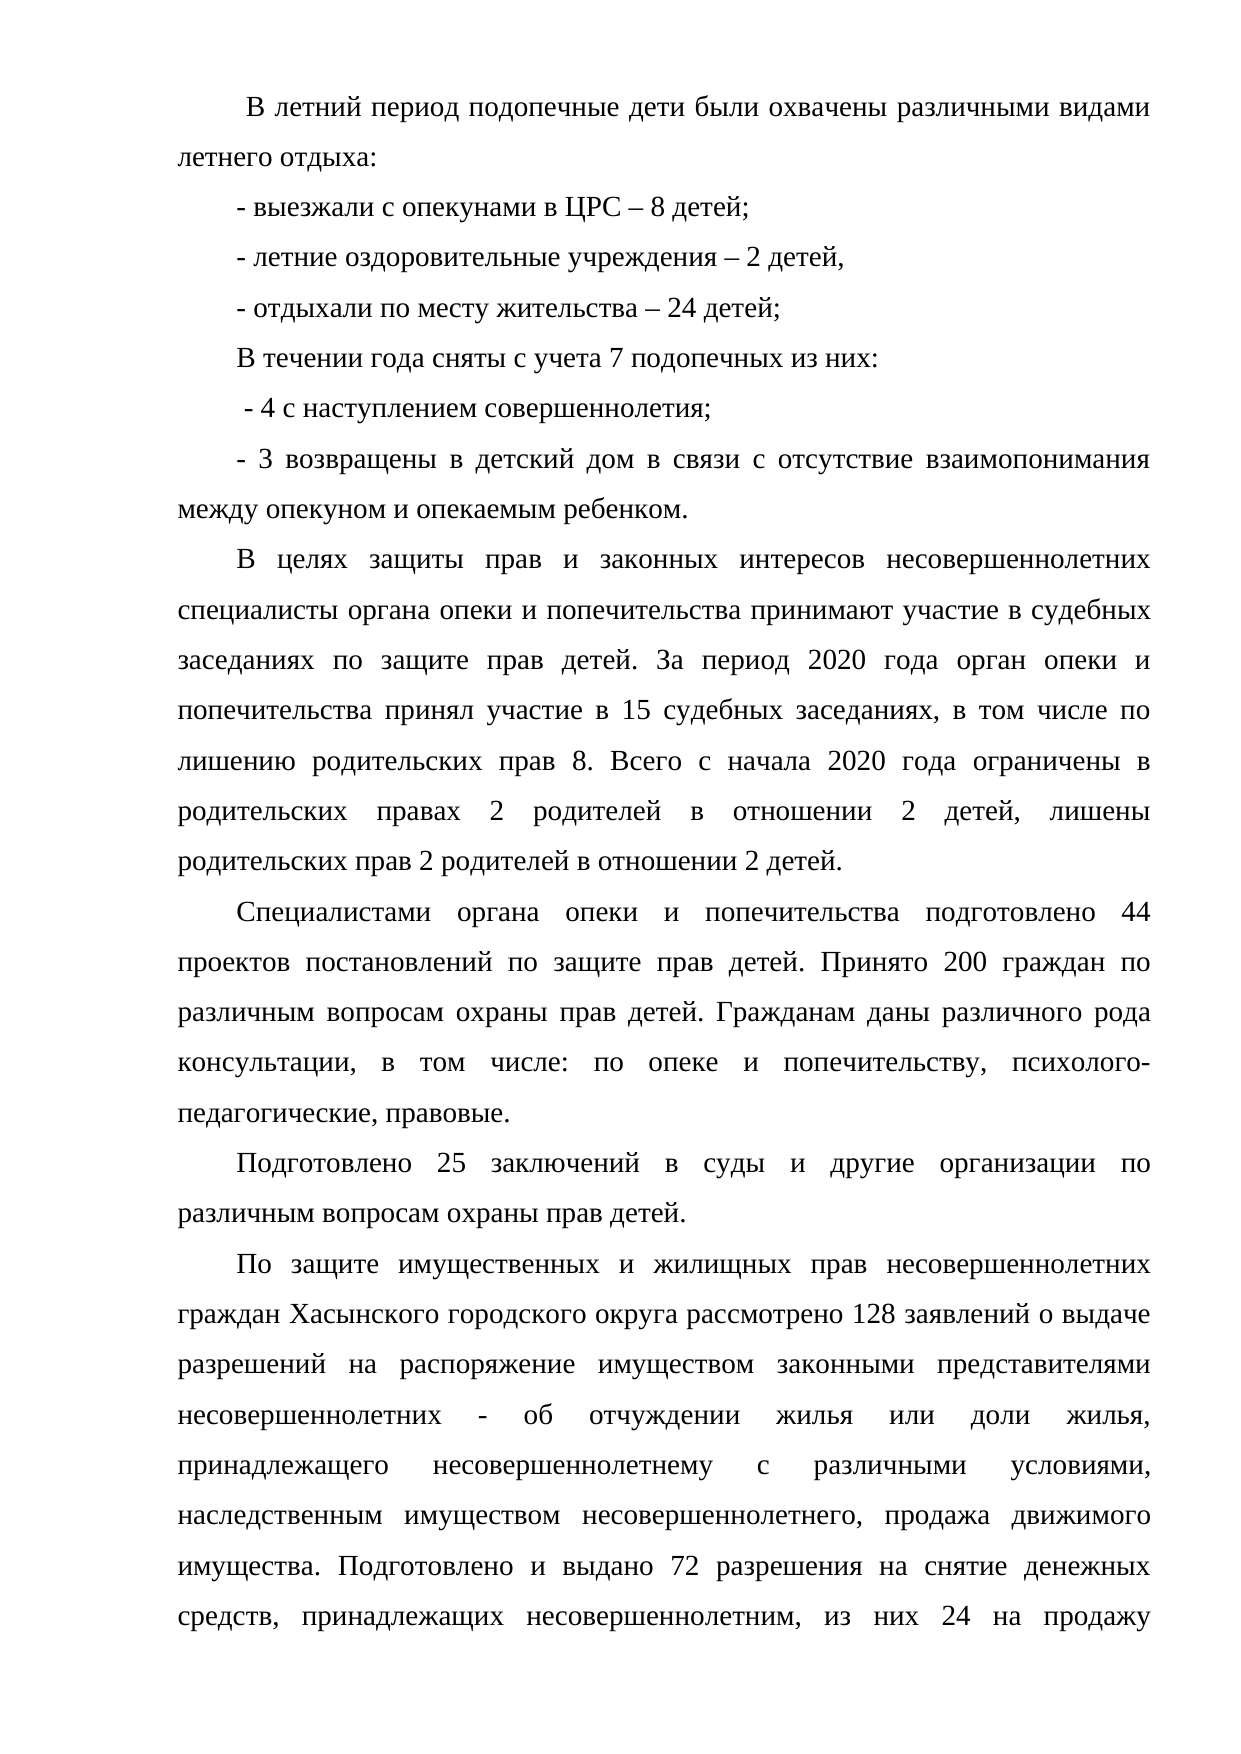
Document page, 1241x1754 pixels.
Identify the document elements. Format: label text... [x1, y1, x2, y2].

text - 4 с наступлением совершеннолетия; [177, 391, 1152, 424]
text - летние оздоровительные учреждения – 2 детей, [177, 239, 1152, 273]
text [177, 1246, 1152, 1632]
text - отдыхали по месту жительства – 24 детей; [177, 290, 1152, 323]
text В летний период подопечные дети были охвачены различными видами летнего отдыха: [177, 89, 1152, 172]
text Подготовлено 25 заключений в суды и другие организации по различным вопросам охраны прав детей. [177, 1145, 1152, 1229]
text - 3 возвращены в детский дом в связи с отсутствие взаимопонимания между опекуном и опекаемым ребенком. [177, 441, 1152, 525]
text В течении года сняты с учета 7 подопечных из них: [177, 340, 1152, 374]
text - выезжали с опекунами в ЦРС – 8 детей; [177, 189, 1152, 223]
text Специалистами органа опеки и попечительства подготовлено 44 проектов постановлений по защите прав детей. Принято 200 граждан по различным вопросам охраны прав детей. Гражданам даны различного рода консультации, в том числе: по опеке и попечительству, психолого-педагогические, правовые. [177, 894, 1152, 1128]
text В целях защиты прав и законных интересов несовершеннолетних специалисты органа опеки и попечительства принимают участие в судебных заседаниях по защите прав детей. За период 2020 года орган опеки и попечительства принял участие в 15 судебных заседаниях, в том числе по лишению родительских прав 8. Всего с начала 2020 года ограничены в родительских правах 2 родителей в отношении 2 детей, лишены родительских прав 2 родителей в отношении 2 детей. [177, 541, 1152, 877]
